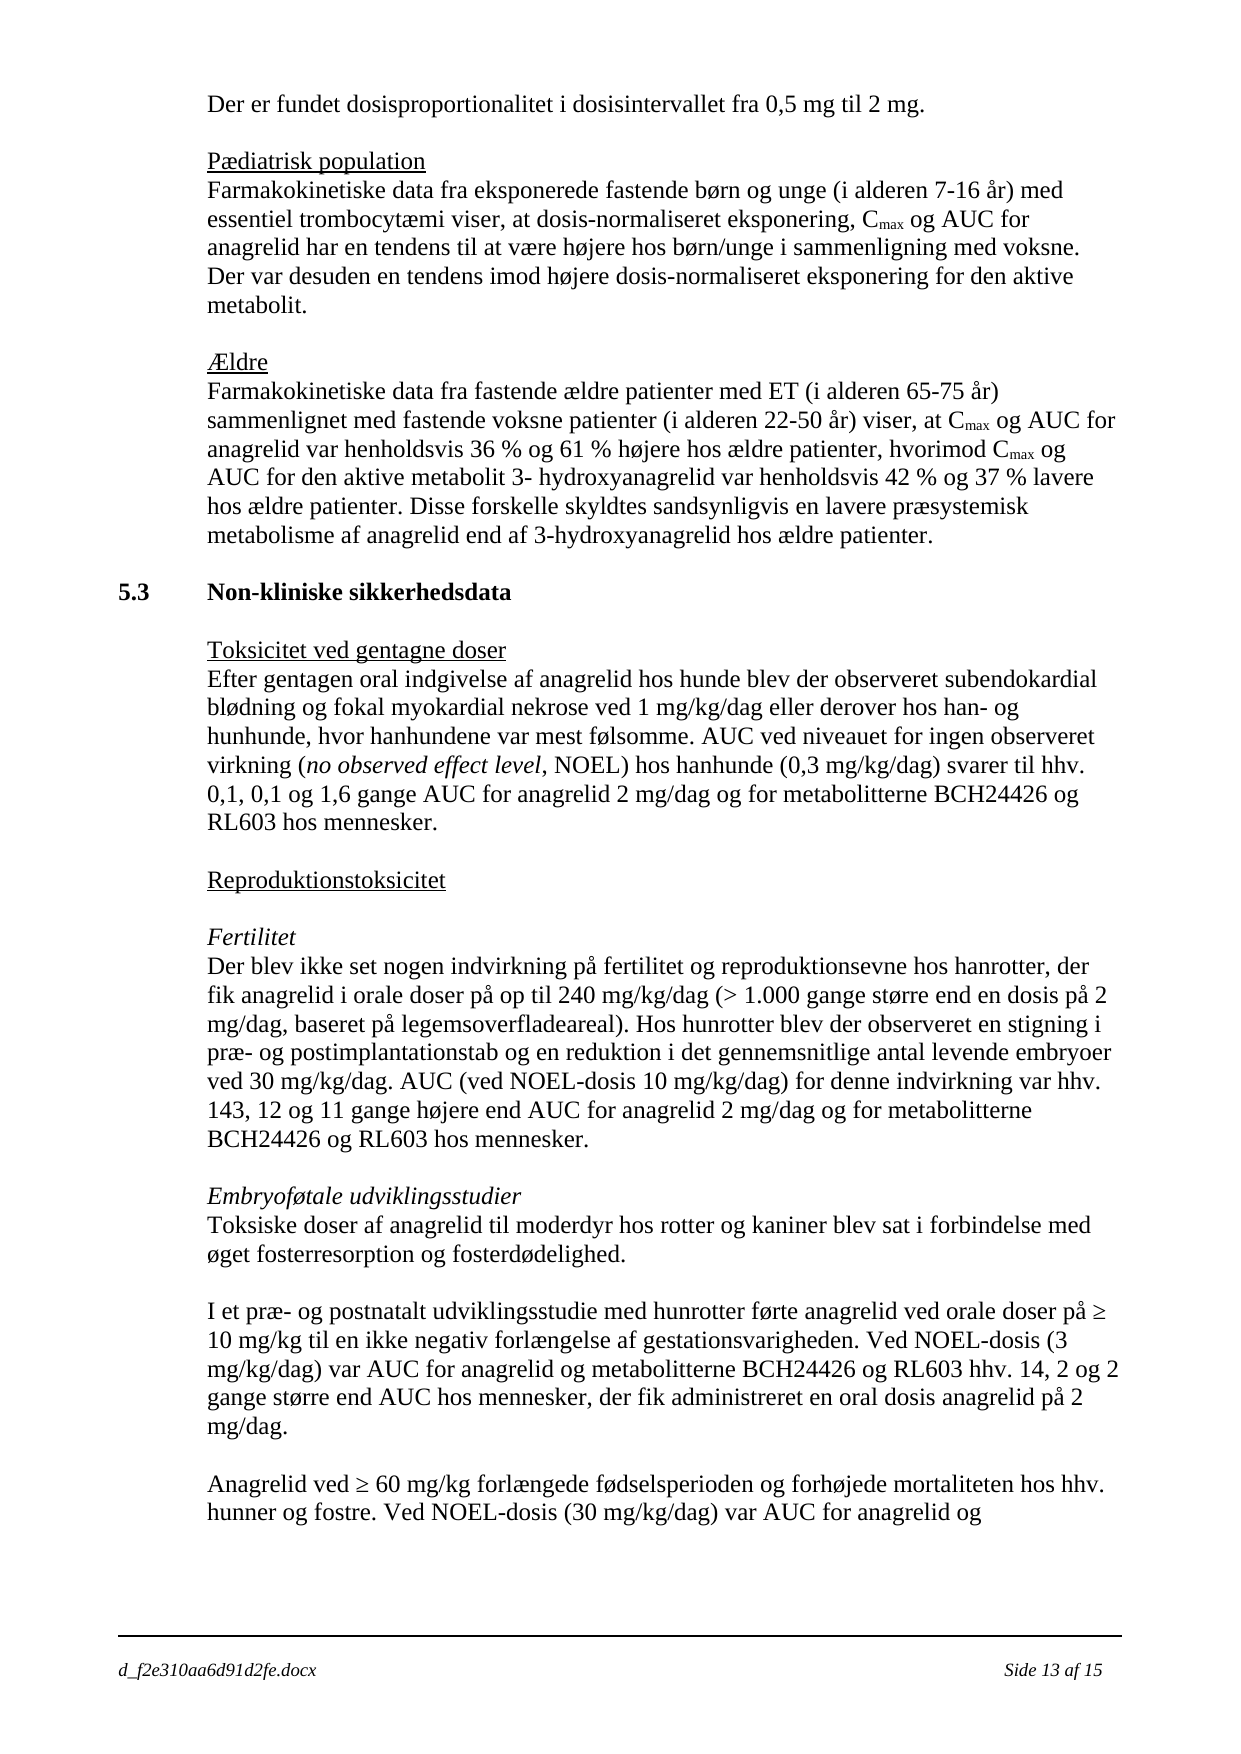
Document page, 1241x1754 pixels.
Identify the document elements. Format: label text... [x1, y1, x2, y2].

text Der er fundet dosisproportionalitet i dosisintervallet fra 0,5 mg til 2 mg. [207, 89, 1122, 117]
text Fertilitet [207, 922, 1122, 951]
text Efter gentagen oral indgivelse af anagrelid hos hunde blev der observeret subendokardial blødning og fokal myokardial nekrose ved 1 mg/kg/dag eller derover hos han- og hunhunde, hvor hanhundene var mest følsomme. AUC ved niveauet for ingen observeret virkning (no observed effect level, NOEL) hos hanhunde (0,3 mg/kg/dag) svarer til hhv. 0,1, 0,1 og 1,6 gange AUC for anagrelid 2 mg/dag og for metabolitterne BCH24426 og RL603 hos mennesker. [207, 664, 1122, 836]
text Der blev ikke set nogen indvirkning på fertilitet og reproduktionsevne hos hanrotter, der fik anagrelid i orale doser på op til 240 mg/kg/dag (> 1.000 gange større end en dosis på 2 mg/dag, baseret på legemsoverfladeareal). Hos hunrotter blev der observeret en stigning i præ- og postimplantationstab og en reduktion i det gennemsnitlige antal levende embryoer ved 30 mg/kg/dag. AUC (ved NOEL-dosis 10 mg/kg/dag) for denne indvirkning var hhv. 143, 12 og 11 gange højere end AUC for anagrelid 2 mg/dag og for metabolitterne BCH24426 og RL603 hos mennesker. [207, 951, 1122, 1152]
text Farmakokinetiske data fra eksponerede fastende børn og unge (i alderen 7-16 år) med essentiel trombocytæmi viser, at dosis-normaliseret eksponering, Cmax og AUC for anagrelid har en tendens til at være højere hos børn/unge i sammenligning med voksne. Der var desuden en tendens imod højere dosis-normaliseret eksponering for den aktive metabolit. [207, 175, 1122, 319]
text 5.3 Non-kliniske sikkerhedsdata [118, 577, 1122, 606]
text Farmakokinetiske data fra fastende ældre patienter med ET (i alderen 65-75 år) sammenlignet med fastende voksne patienter (i alderen 22-50 år) viser, at Cmax og AUC for anagrelid var henholdsvis 36 % og 61 % højere hos ældre patienter, hvorimod Cmax og AUC for den aktive metabolit 3- hydroxyanagrelid var henholdsvis 42 % og 37 % lavere hos ældre patienter. Disse forskelle skyldtes sandsynligvis en lavere præsystemisk metabolisme af anagrelid end af 3-hydroxyanagrelid hos ældre patienter. [207, 376, 1122, 549]
text Pædiatrisk population [207, 146, 1122, 175]
text Ældre [207, 347, 1122, 376]
text I et præ- og postnatalt udviklingsstudie med hunrotter førte anagrelid ved orale doser på ≥ 10 mg/kg til en ikke negativ forlængelse af gestationsvarigheden. Ved NOEL-dosis (3 mg/kg/dag) var AUC for anagrelid og metabolitterne BCH24426 og RL603 hhv. 14, 2 og 2 gange større end AUC hos mennesker, der fik administreret en oral dosis anagrelid på 2 mg/dag. [207, 1296, 1122, 1440]
text Toksiske doser af anagrelid til moderdyr hos rotter og kaniner blev sat i forbindelse med øget fosterresorption og fosterdødelighed. [207, 1210, 1122, 1267]
text Toksicitet ved gentagne doser [207, 635, 1122, 664]
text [207, 1469, 1122, 1526]
text Reproduktionstoksicitet [207, 865, 1122, 894]
text Embryoføtale udviklingsstudier [207, 1181, 1122, 1210]
